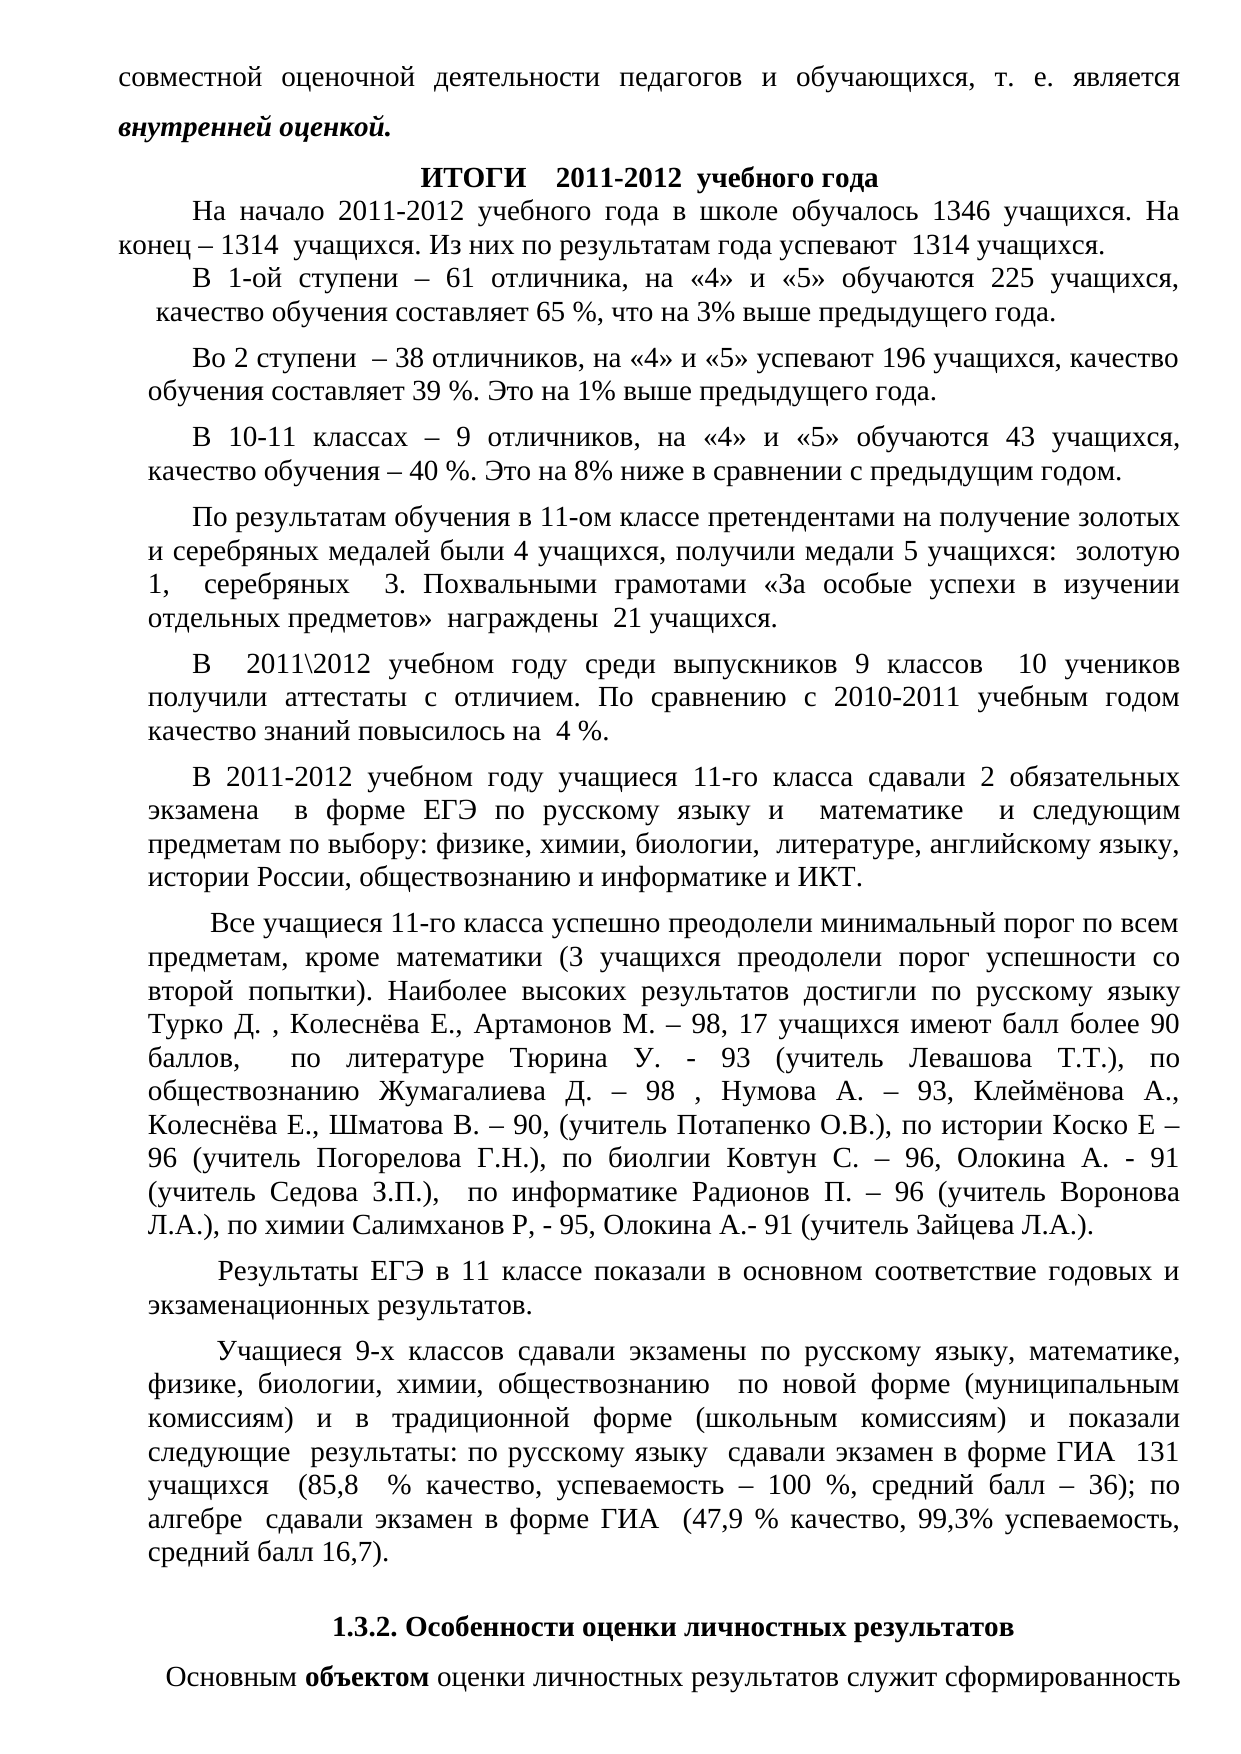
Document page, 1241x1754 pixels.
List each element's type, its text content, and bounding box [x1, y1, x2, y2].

text Результаты ЕГЭ в 11 классе показали в основном соответствие годовых и экзаменационных результатов. [148, 1253, 1181, 1321]
text По результатам обучения в 11-ом классе претендентами на получение золотых и серебряных медалей были 4 учащихся, получили медали 5 учащихся: золотую 1, серебряных 3. Похвальными грамотами «За особые успехи в изучении отдельных предметов» награждены 21 учащихся. [148, 499, 1181, 633]
text Во 2 ступени – 38 отличников, на «4» и «5» успевают 196 учащихся, качество обучения составляет 39 %. Это на 1% выше предыдущего года. [148, 340, 1181, 407]
text В 10-11 классах – 9 отличников, на «4» и «5» обучаются 43 учащихся, качество обучения – 40 %. Это на 8% ниже в сравнении с предыдущим годом. [148, 419, 1181, 487]
text Все учащиеся 11-го класса успешно преодолели минимальный порог по всем предметам, кроме математики (3 учащихся преодолели порог успешности со второй попытки). Наиболее высоких результатов достигли по русскому языку Турко Д. , Колеснёва Е., Артамонов М. – 98, 17 учащихся имеют балл более 90 баллов, по литературе Тюрина У. - 93 (учитель Левашова Т.Т.), по обществознанию Жумагалиева Д. – 98 , Нумова А. – 93, Клеймёнова А., Колеснёва Е., Шматова В. – 90, (учитель Потапенко О.В.), по истории Коско Е – 96 (учитель Погорелова Г.Н.), по биолгии Ковтун С. – 96, Олокина А. - 91 (учитель Седова З.П.), по информатике Радионов П. – 96 (учитель Воронова Л.А.), по химии Салимханов Р, - 95, Олокина А.- 91 (учитель Зайцева Л.А.). [148, 906, 1181, 1241]
text На начало 2011-2012 учебного года в школе обучалось 1346 учащихся. На конец – 1314 учащихся. Из них по результатам года успевают 1314 учащихся. [118, 193, 1181, 260]
text В 2011\2012 учебном году среди выпускников 9 классов 10 учеников получили аттестаты с отличием. По сравнению с 2010-2011 учебным годом качество знаний повысилось на 4 %. [148, 646, 1181, 746]
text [118, 59, 1181, 143]
text В 2011-2012 учебном году учащиеся 11-го класса сдавали 2 обязательных экзамена в форме ЕГЭ по русскому языку и математике и следующим предметам по выбору: физике, химии, биологии, литературе, английскому языку, истории России, обществознанию и информатике и ИКТ. [148, 759, 1181, 893]
text В 1-ой ступени – 61 отличника, на «4» и «5» обучаются 225 учащихся, качество обучения составляет 65 %, что на 3% выше предыдущего года. [156, 260, 1181, 327]
text 1.3.2. Особенности оценки личностных результатов [118, 1609, 1181, 1643]
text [118, 1659, 1181, 1693]
text Учащиеся 9-х классов сдавали экзамены по русскому языку, математике, физике, биологии, химии, обществознанию по новой форме (муниципальным комиссиям) и в традиционной форме (школьным комиссиям) и показали следующие результаты: по русскому языку сдавали экзамен в форме ГИА 131 учащихся (85,8 % качество, успеваемость – 100 %, средний балл – 36); по алгебре сдавали экзамен в форме ГИА (47,9 % качество, 99,3% успеваемость, средний балл 16,7). [148, 1333, 1181, 1568]
text ИТОГИ 2011-2012 учебного года [118, 160, 1181, 193]
